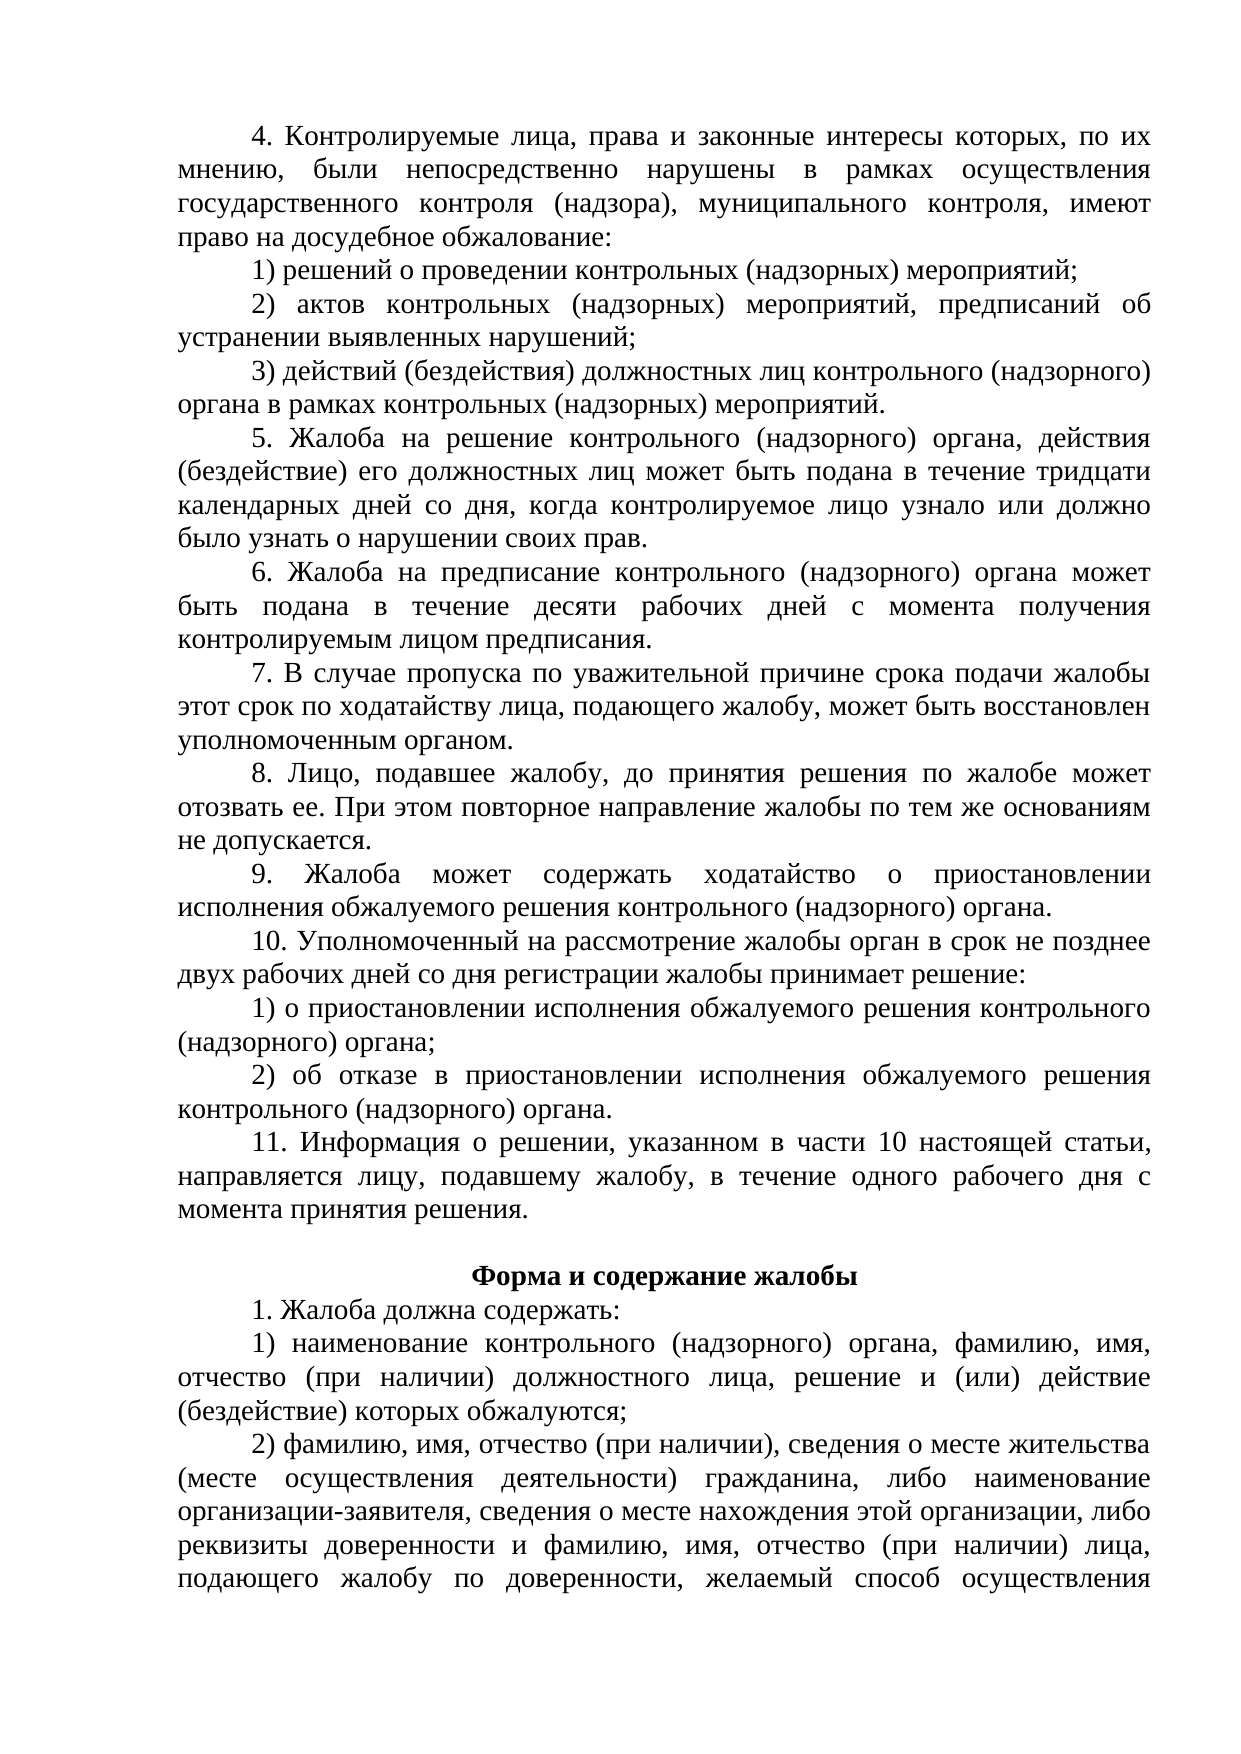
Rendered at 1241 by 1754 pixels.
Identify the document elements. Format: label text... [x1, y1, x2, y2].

text 4. Контролируемые лица, права и законные интересы которых, по их мнению, были непосредственно нарушены в рамках осуществления государственного контроля (надзора), муниципального контроля, имеют право на досудебное обжалование: [177, 118, 1152, 252]
text 7. В случае пропуска по уважительной причине срока подачи жалобы этот срок по ходатайству лица, подающего жалобу, может быть восстановлен уполномоченным органом. [177, 655, 1152, 755]
text 2) об отказе в приостановлении исполнения обжалуемого решения контрольного (надзорного) органа. [177, 1057, 1152, 1124]
text 1) о приостановлении исполнения обжалуемого решения контрольного (надзорного) органа; [177, 990, 1152, 1057]
text 6. Жалоба на предписание контрольного (надзорного) органа может быть подана в течение десяти рабочих дней с момента получения контролируемым лицом предписания. [177, 554, 1152, 655]
text 10. Уполномоченный на рассмотрение жалобы орган в срок не позднее двух рабочих дней со дня регистрации жалобы принимает решение: [177, 923, 1152, 990]
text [177, 1426, 1152, 1594]
text Форма и содержание жалобы [177, 1258, 1152, 1292]
text 8. Лицо, подавшее жалобу, до принятия решения по жалобе может отозвать ее. При этом повторное направление жалобы по тем же основаниям не допускается. [177, 755, 1152, 856]
text 2) актов контрольных (надзорных) мероприятий, предписаний об устранении выявленных нарушений; [177, 286, 1152, 353]
text 3) действий (бездействия) должностных лиц контрольного (надзорного) органа в рамках контрольных (надзорных) мероприятий. [177, 353, 1152, 420]
text 1) наименование контрольного (надзорного) органа, фамилию, имя, отчество (при наличии) должностного лица, решение и (или) действие (бездействие) которых обжалуются; [177, 1326, 1152, 1426]
text 11. Информация о решении, указанном в части 10 настоящей статьи, направляется лицу, подавшему жалобу, в течение одного рабочего дня с момента принятия решения. [177, 1124, 1152, 1225]
text 1) решений о проведении контрольных (надзорных) мероприятий; [177, 252, 1152, 286]
text 9. Жалоба может содержать ходатайство о приостановлении исполнения обжалуемого решения контрольного (надзорного) органа. [177, 856, 1152, 923]
text 1. Жалоба должна содержать: [177, 1292, 1152, 1326]
text 5. Жалоба на решение контрольного (надзорного) органа, действия (бездействие) его должностных лиц может быть подана в течение тридцати календарных дней со дня, когда контролируемое лицо узнало или должно было узнать о нарушении своих прав. [177, 420, 1152, 554]
